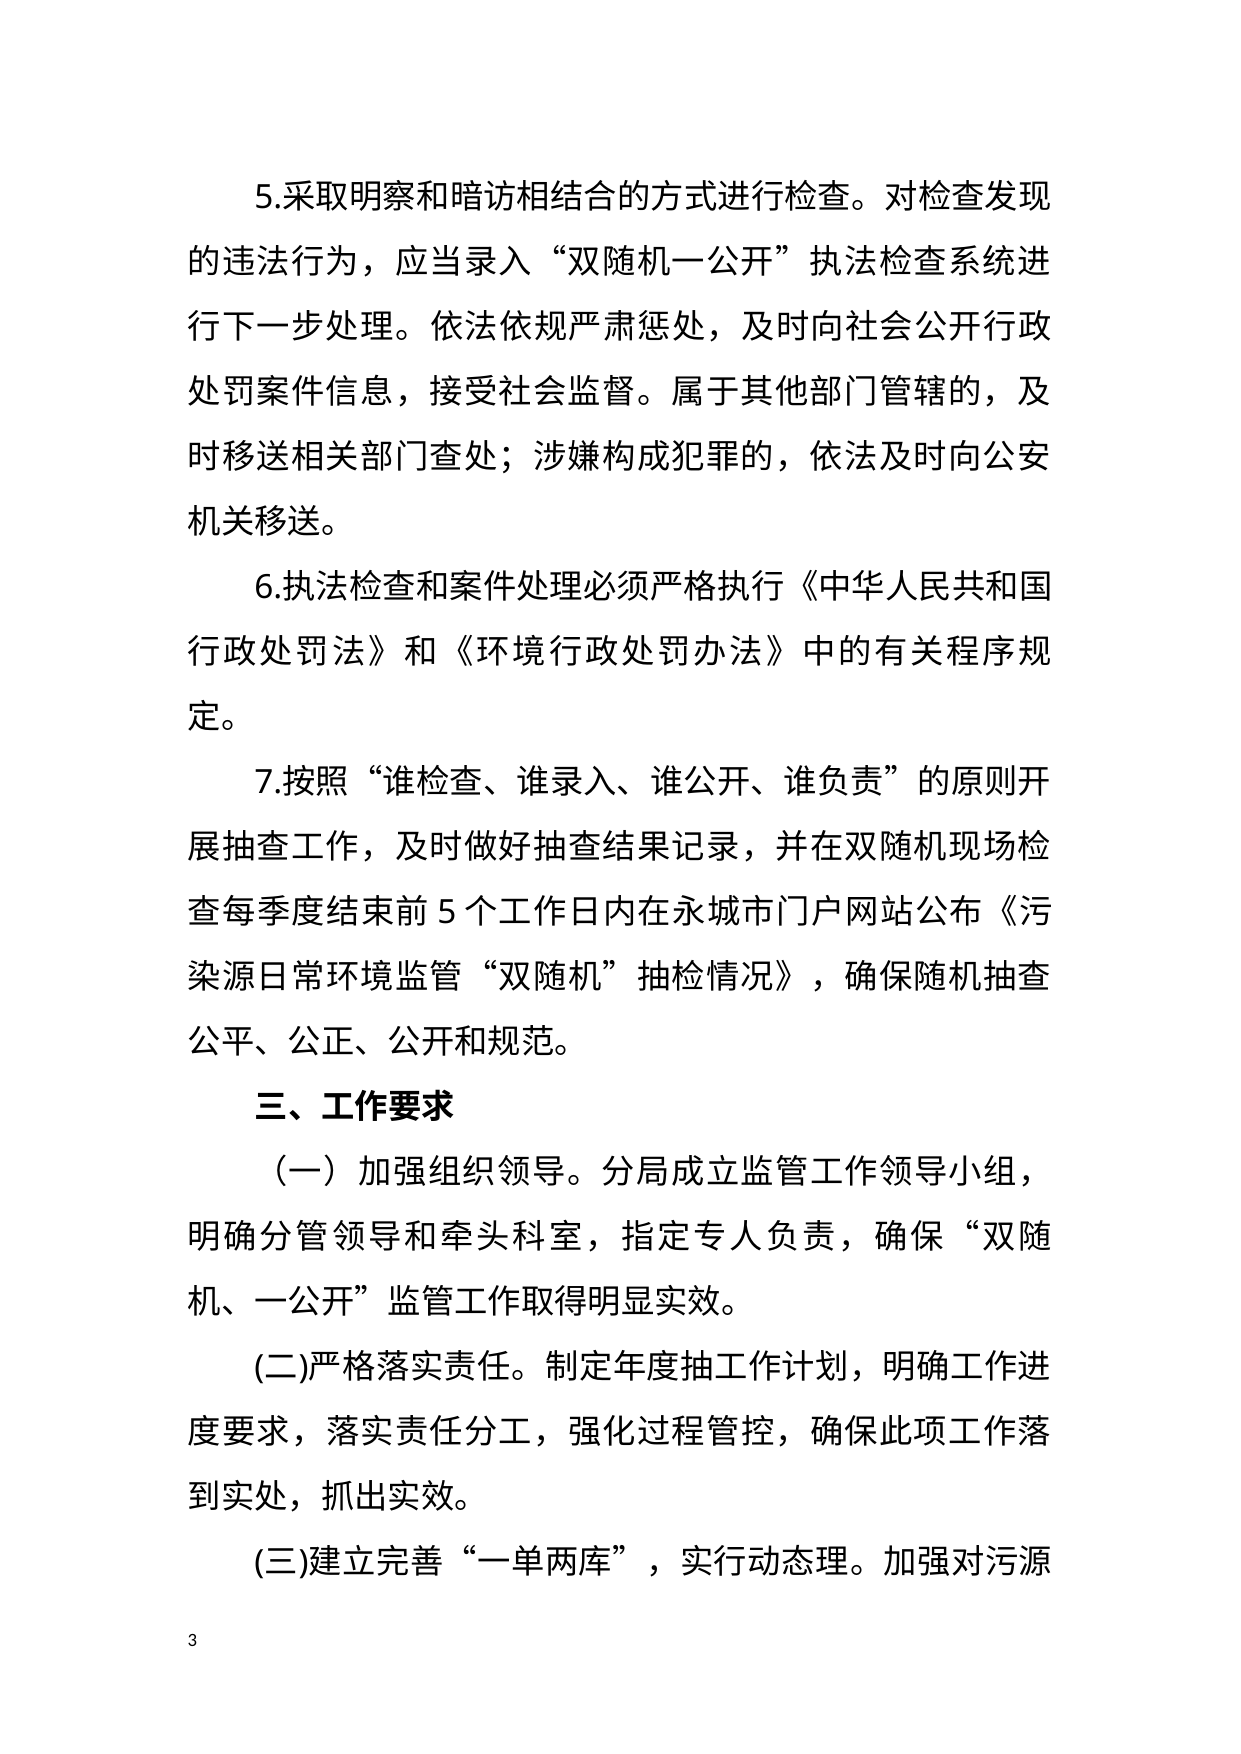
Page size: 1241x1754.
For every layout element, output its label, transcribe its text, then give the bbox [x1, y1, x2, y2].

text 6.执法检查和案件处理必须严格执行《中华人民共和国行政处罚法》和《环境行政处罚办法》中的有关程序规定。 [187, 552, 1053, 747]
text (二)严格落实责任。制定年度抽工作计划，明确工作进度要求，落实责任分工，强化过程管控，确保此项工作落到实处，抓出实效。 [187, 1332, 1053, 1527]
text 5.采取明察和暗访相结合的方式进行检查。对检查发现的违法行为，应当录入“双随机一公开”执法检查系统进行下一步处理。依法依规严肃惩处，及时向社会公开行政处罚案件信息，接受社会监督。属于其他部门管辖的，及时移送相关部门查处；涉嫌构成犯罪的，依法及时向公安机关移送。 [187, 162, 1053, 552]
text （一）加强组织领导。分局成立监管工作领导小组，明确分管领导和牵头科室，指定专人负责，确保“双随机、一公开”监管工作取得明显实效。 [187, 1137, 1053, 1332]
text 7.按照“谁检查、谁录入、谁公开、谁负责”的原则开展抽查工作，及时做好抽查结果记录，并在双随机现场检查每季度结束前5个工作日内在永城市门户网站公布《污染源日常环境监管“双随机”抽检情况》，确保随机抽查公平、公正、公开和规范。 [187, 747, 1053, 1072]
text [187, 1527, 1053, 1592]
text 三、工作要求 [187, 1072, 1053, 1137]
